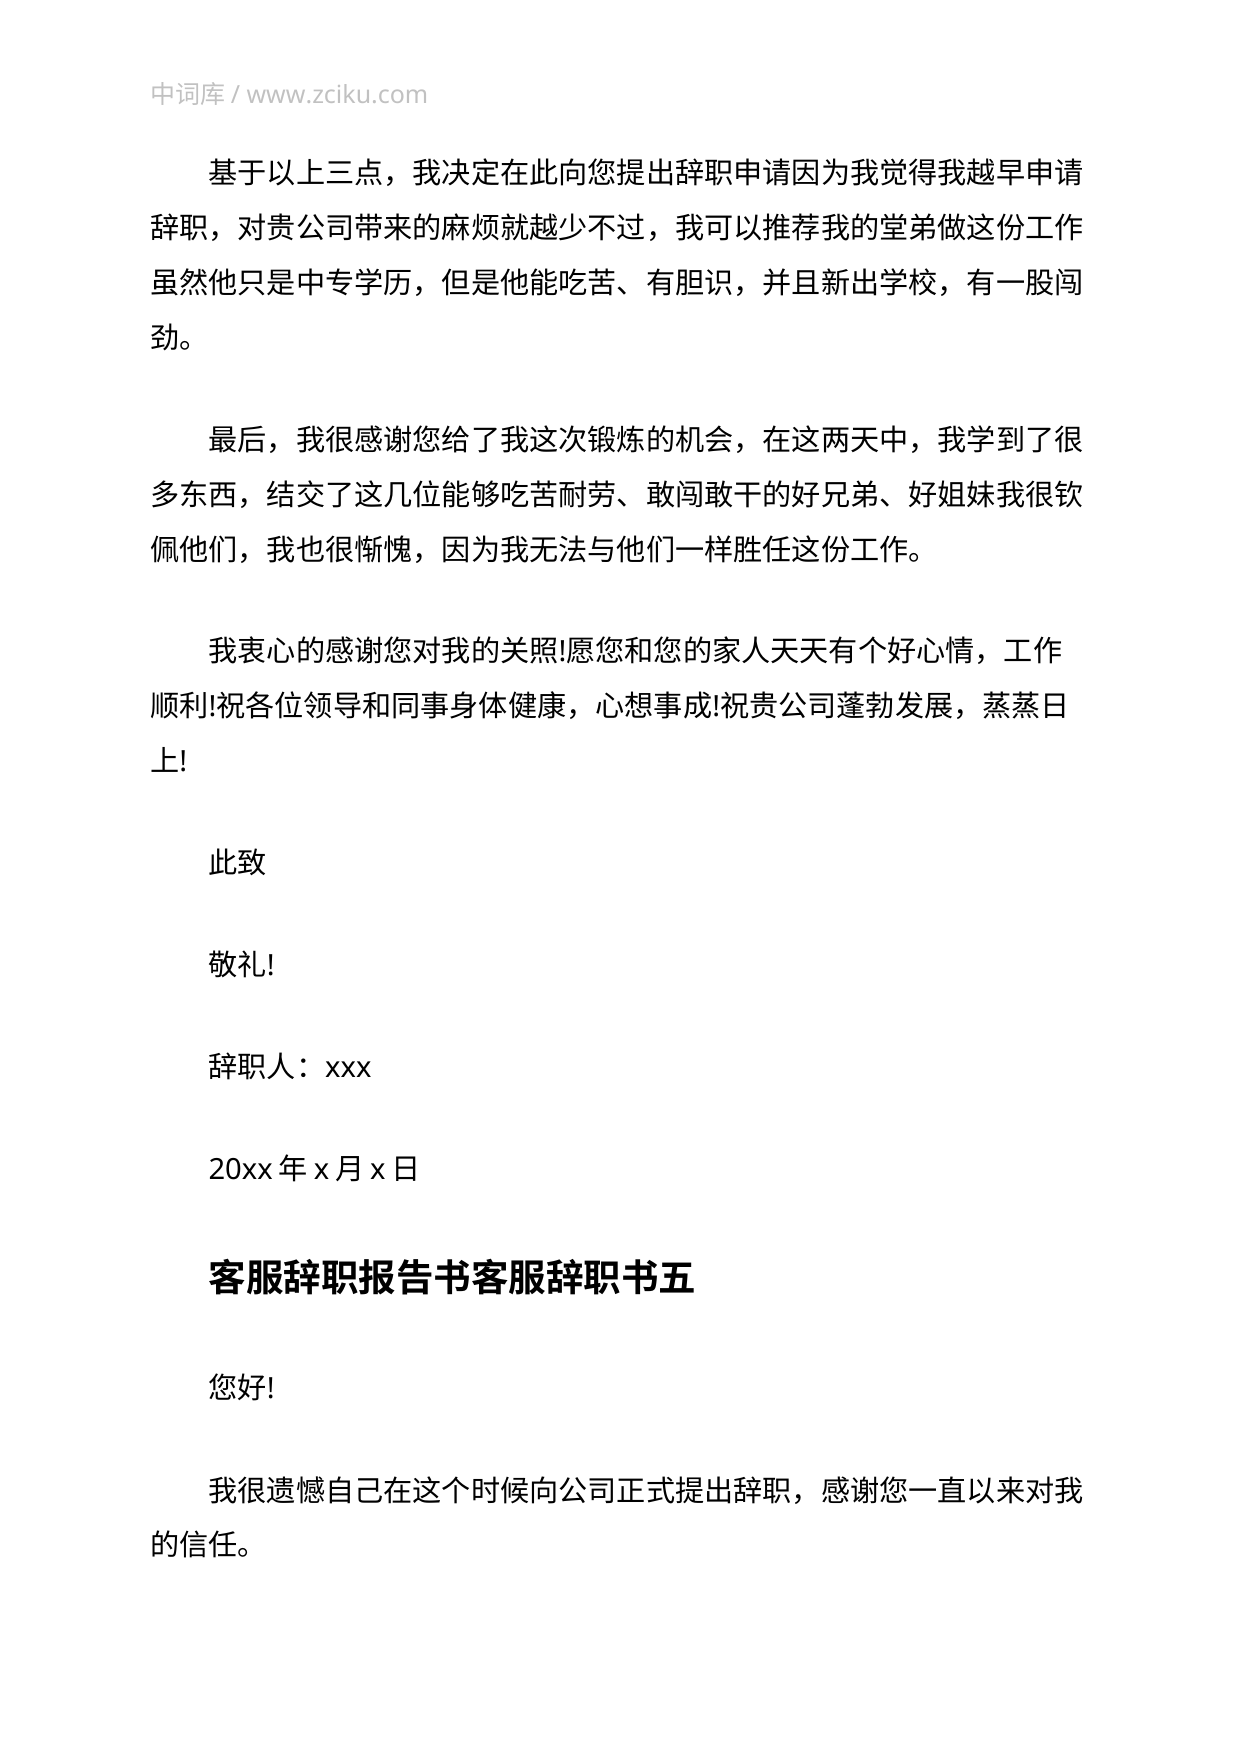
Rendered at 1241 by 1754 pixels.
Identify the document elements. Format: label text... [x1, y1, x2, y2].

text 我衷心的感谢您对我的关照!愿您和您的家人天天有个好心情，工作顺利!祝各位领导和同事身体健康，心想事成!祝贵公司蓬勃发展，蒸蒸日上! [150, 628, 1090, 780]
text 敬礼! [150, 942, 1090, 984]
text 此致 [150, 840, 1090, 882]
text 基于以上三点，我决定在此向您提出辞职申请因为我觉得我越早申请辞职，对贵公司带来的麻烦就越少不过，我可以推荐我的堂弟做这份工作虽然他只是中专学历，但是他能吃苦、有胆识，并且新出学校，有一股闯劲。 [150, 150, 1090, 357]
text 最后，我很感谢您给了我这次锻炼的机会，在这两天中，我学到了很多东西，结交了这几位能够吃苦耐劳、敢闯敢干的好兄弟、好姐妹我很钦佩他们，我也很惭愧，因为我无法与他们一样胜任这份工作。 [150, 416, 1090, 568]
text 20xx年x月x日 [150, 1146, 1090, 1188]
text 辞职人：xxx [150, 1044, 1090, 1086]
text 客服辞职报告书客服辞职书五 [150, 1248, 1090, 1302]
text 我很遗憾自己在这个时候向公司正式提出辞职，感谢您一直以来对我的信任。 [150, 1467, 1090, 1564]
text 您好! [150, 1365, 1090, 1407]
